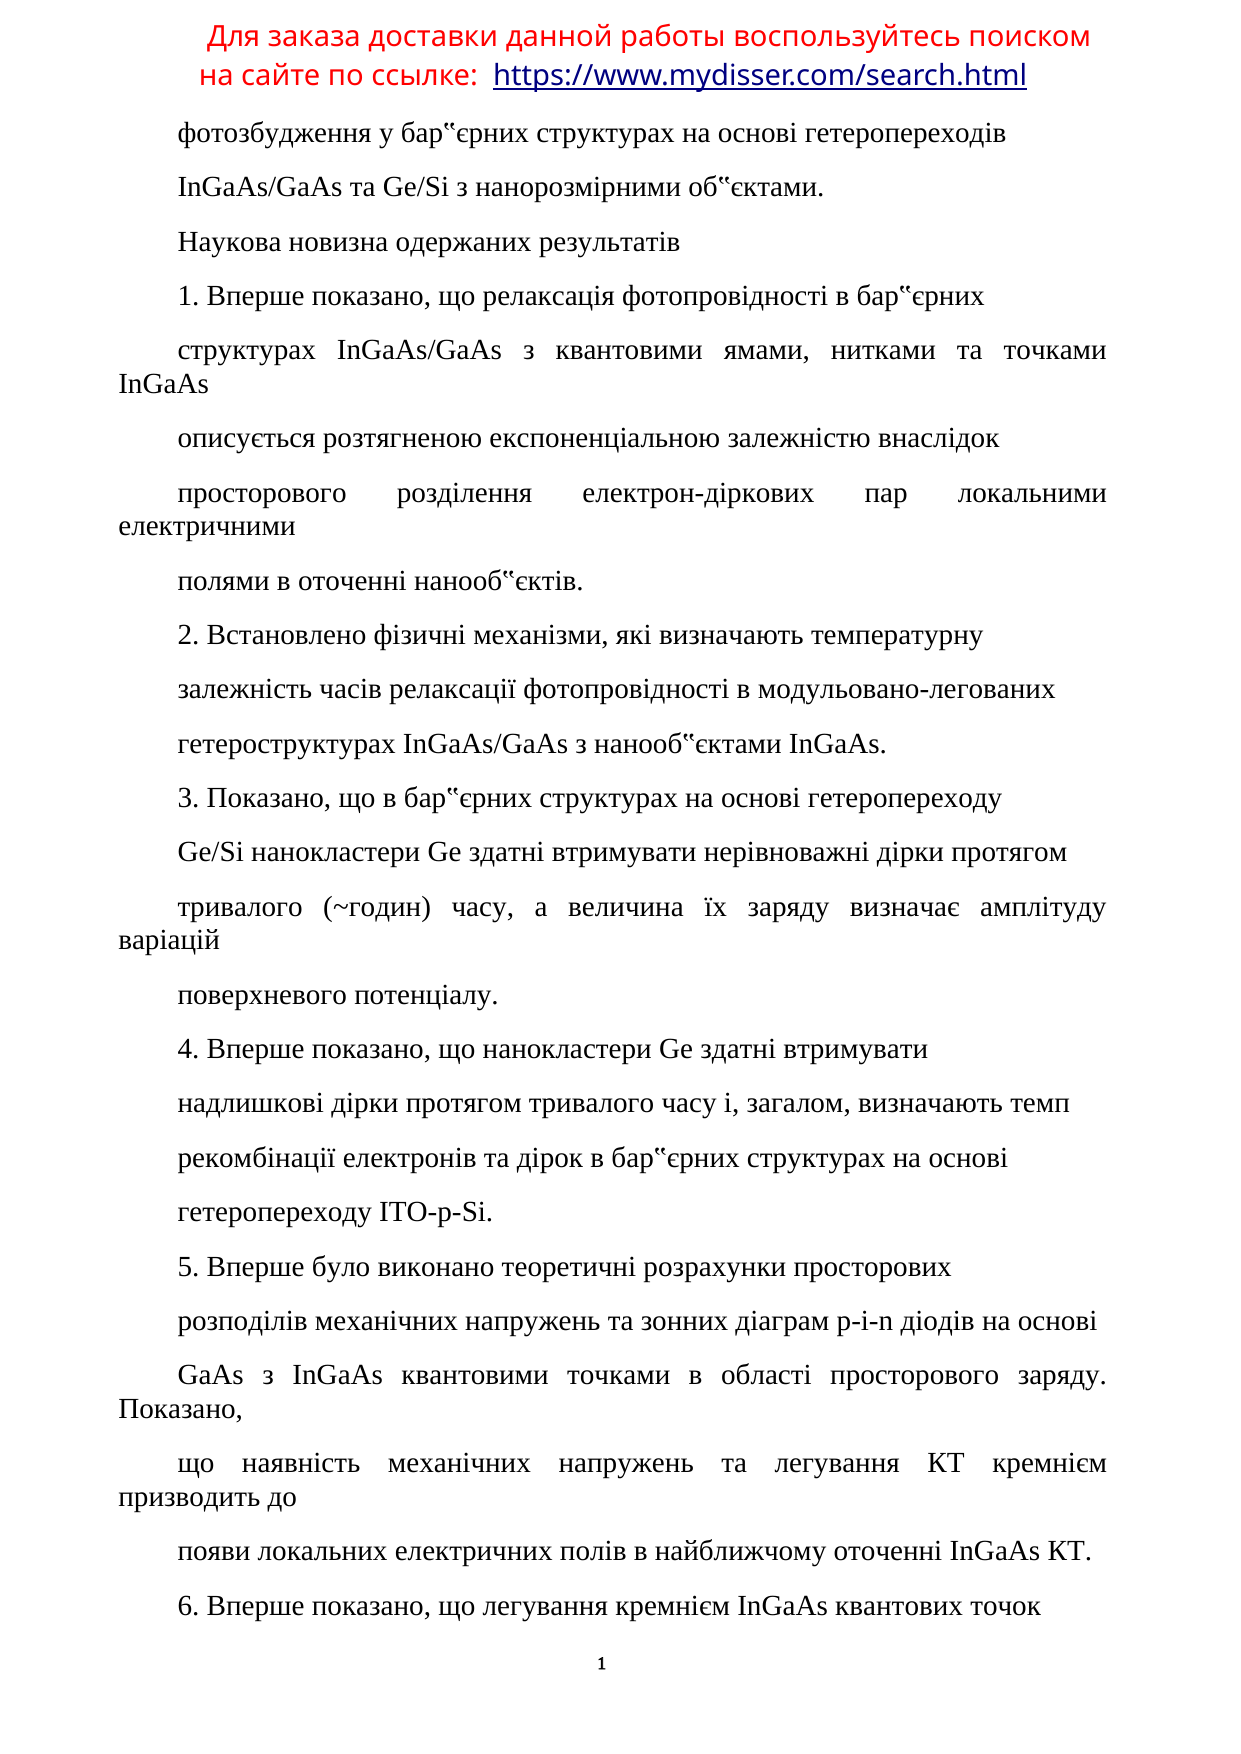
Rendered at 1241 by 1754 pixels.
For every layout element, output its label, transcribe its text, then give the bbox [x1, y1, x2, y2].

text просторового розділення електрон-діркових пар локальними електричними [118, 475, 1107, 542]
text гетероструктурах InGaAs/GaAs з нанооб‟єктами InGaAs. [118, 726, 1107, 759]
text 5. Вперше було виконано теоретичні розрахунки просторових [118, 1249, 1107, 1282]
text структурах InGaAs/GaAs з квантовими ямами, нитками та точками InGaAs [118, 332, 1107, 399]
text гетеропереходу ITO-p-Si. [118, 1194, 1107, 1228]
text полями в оточенні нанооб‟єктів. [118, 563, 1107, 596]
text тривалого (~годин) часу, а величина їх заряду визначає амплітуду варіацій [118, 889, 1107, 956]
text InGaAs/GaAs та Ge/Si з нанорозмірними об‟єктами. [118, 169, 1107, 203]
text описується розтягненою експоненціальною залежністю внаслідок [118, 420, 1107, 454]
text Наукова новизна одержаних результатів [118, 224, 1107, 257]
text 2. Встановлено фізичні механізми, які визначають температурну [118, 617, 1107, 651]
text 1. Вперше показано, що релаксація фотопровідності в бар‟єрних [118, 278, 1107, 312]
text появи локальних електричних полів в найближчому оточенні InGaAs КТ. [118, 1533, 1107, 1567]
text залежність часів релаксації фотопровідності в модульовано-легованих [118, 671, 1107, 705]
text рекомбінації електронів та дірок в бар‟єрних структурах на основі [118, 1140, 1107, 1173]
text розподілів механічних напружень та зонних діаграм p-i-n діодів на основі [118, 1303, 1107, 1337]
text поверхневого потенціалу. [118, 977, 1107, 1010]
text 4. Вперше показано, що нанокластери Ge здатні втримувати [118, 1031, 1107, 1065]
text GaAs з InGaAs квантовими точками в області просторового заряду. Показано, [118, 1357, 1107, 1424]
text надлишкові дірки протягом тривалого часу і, загалом, визначають темп [118, 1086, 1107, 1119]
text Ge/Si нанокластери Ge здатні втримувати нерівноважні дірки протягом [118, 834, 1107, 868]
text що наявність механічних напружень та легування КТ кремнієм призводить до [118, 1445, 1107, 1512]
text 6. Вперше показано, що легування кремнієм InGaAs квантових точок [118, 1588, 1107, 1621]
text фотозбудження у бар‟єрних структурах на основі гетеропереходів [118, 115, 1107, 148]
text 3. Показано, що в бар‟єрних структурах на основі гетеропереходу [118, 780, 1107, 814]
